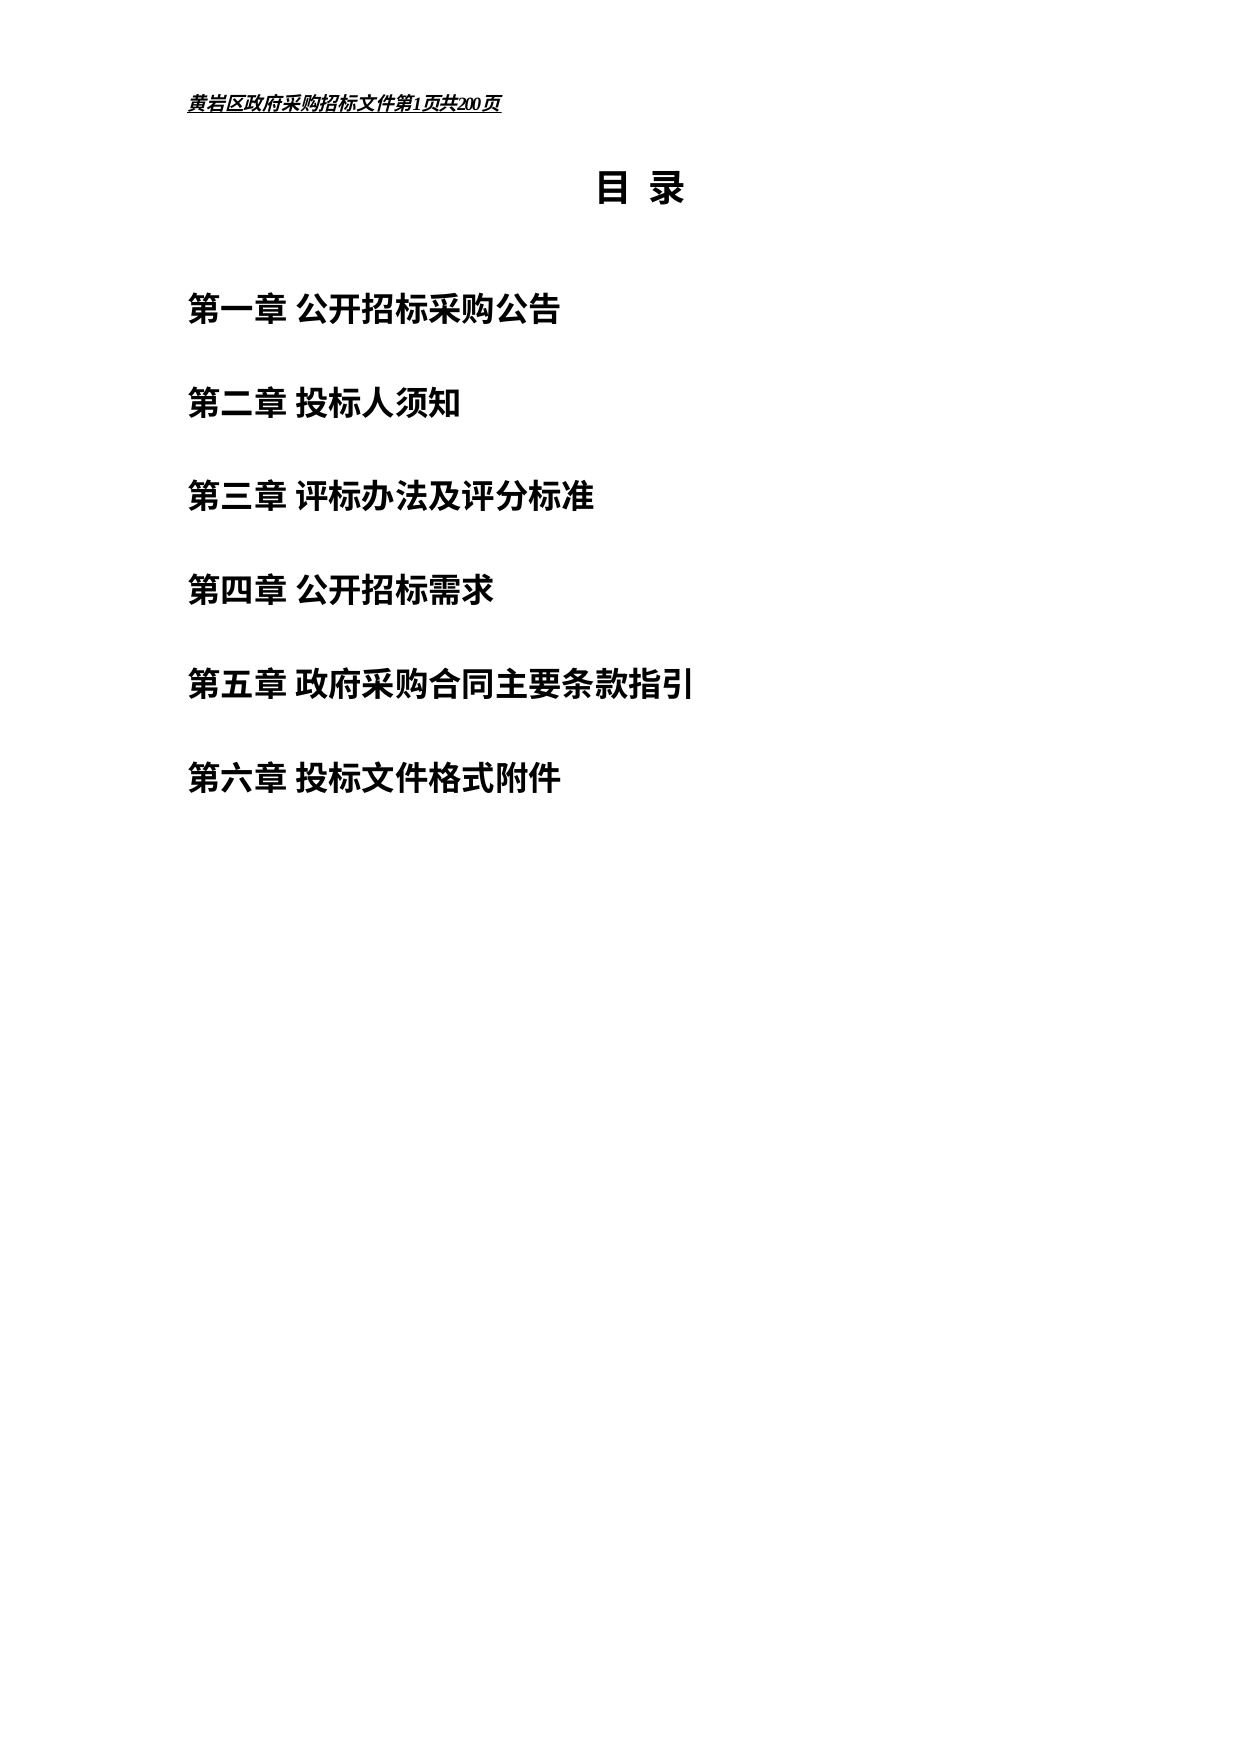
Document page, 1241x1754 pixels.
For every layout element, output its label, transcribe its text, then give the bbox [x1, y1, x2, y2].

text 第四章 公开招标需求 [187, 553, 1093, 623]
text 第三章 评标办法及评分标准 [187, 459, 1093, 529]
text 目 录 [187, 150, 1093, 220]
text 第二章 投标人须知 [187, 366, 1093, 435]
text 第一章 公开招标采购公告 [187, 272, 1093, 341]
text 第六章 投标文件格式附件 [187, 741, 1093, 811]
text 第五章 政府采购合同主要条款指引 [187, 647, 1093, 717]
